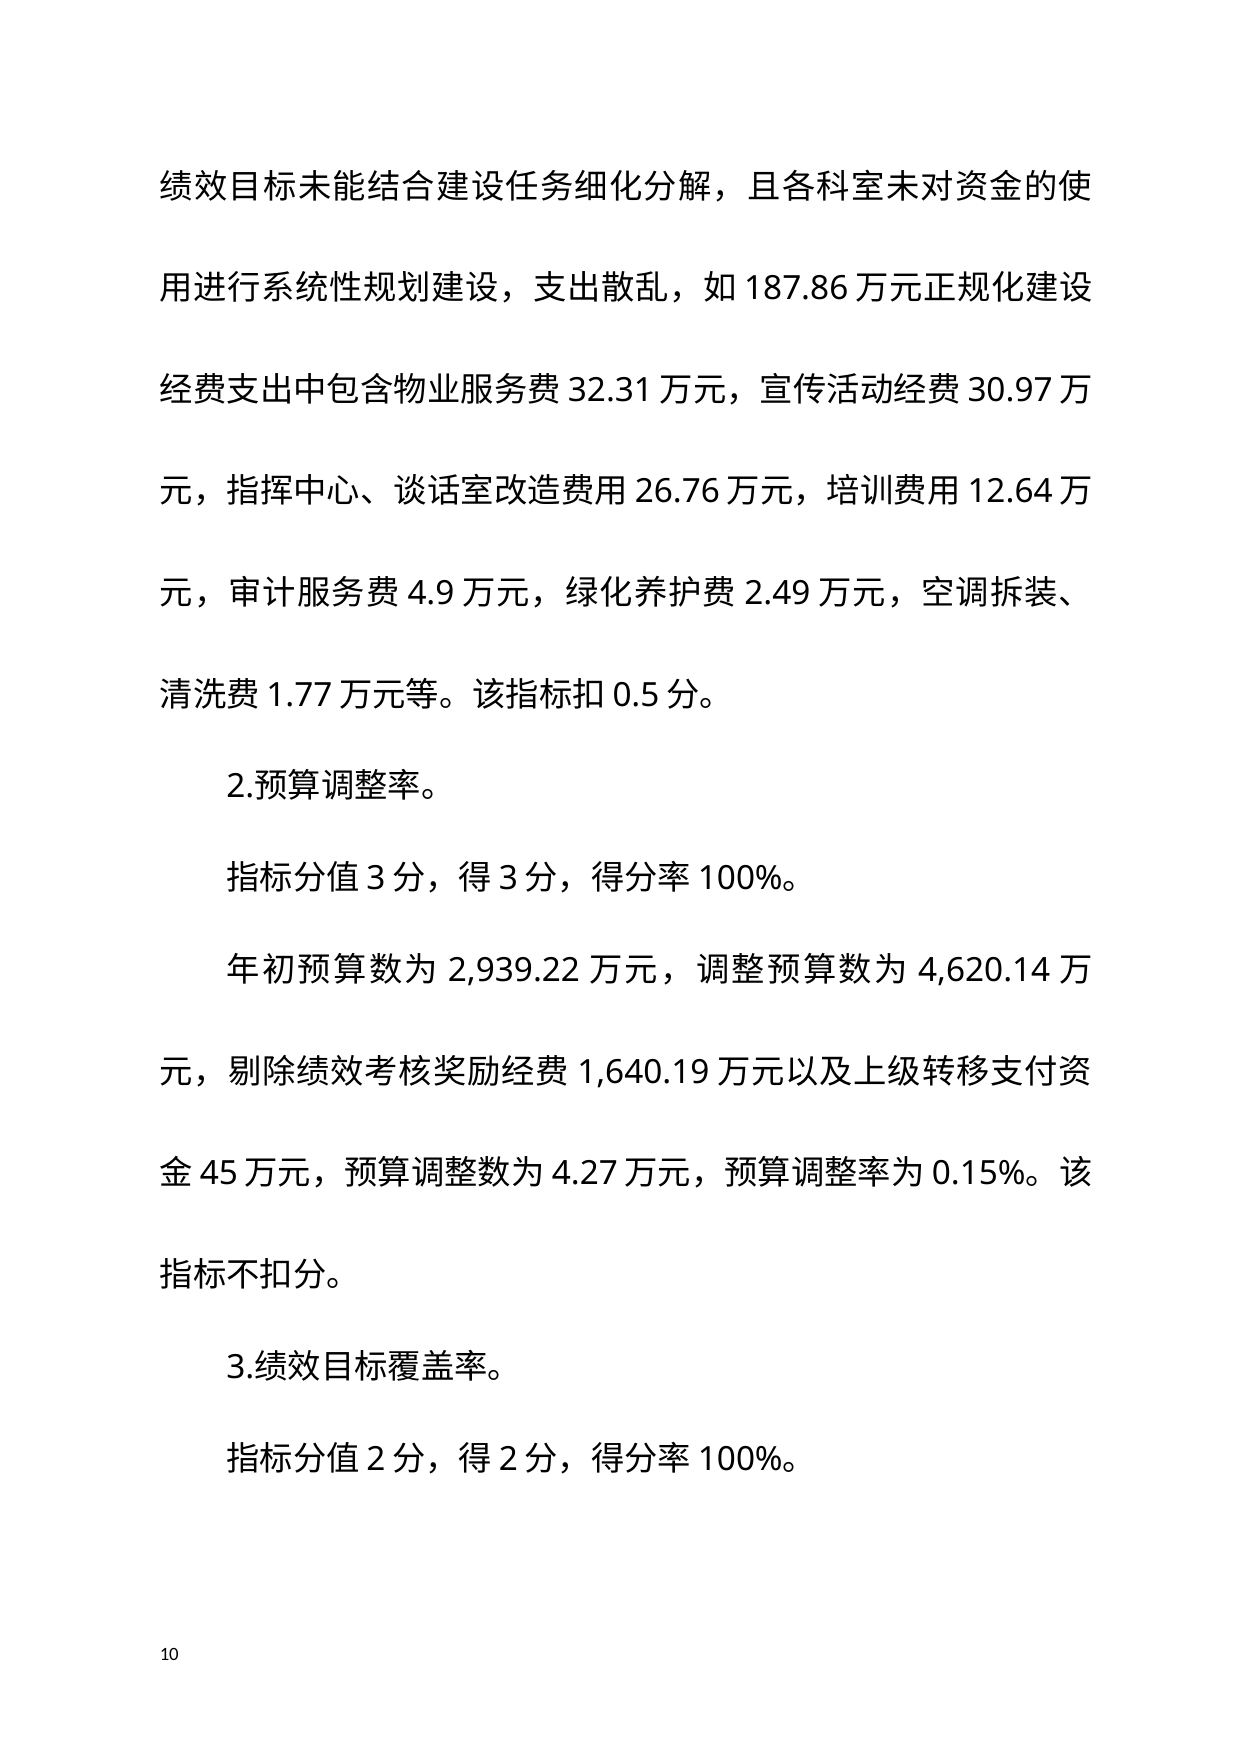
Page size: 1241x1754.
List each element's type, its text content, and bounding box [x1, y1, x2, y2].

list 指标分值2分，得2分，得分率100%。 [159, 1422, 1093, 1489]
list 2.预算调整率。 [159, 750, 1093, 817]
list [159, 150, 1093, 726]
list 年初预算数为2,939.22万元，调整预算数为4,620.14万元，剔除绩效考核奖励经费1,640.19万元以及上级转移支付资金45万元，预算调整数为4.27万元，预算调整率为0.15%。该指标不扣分。 [159, 933, 1093, 1306]
list 3.绩效目标覆盖率。 [159, 1330, 1093, 1398]
list 指标分值3分，得3分，得分率100%。 [159, 842, 1093, 909]
